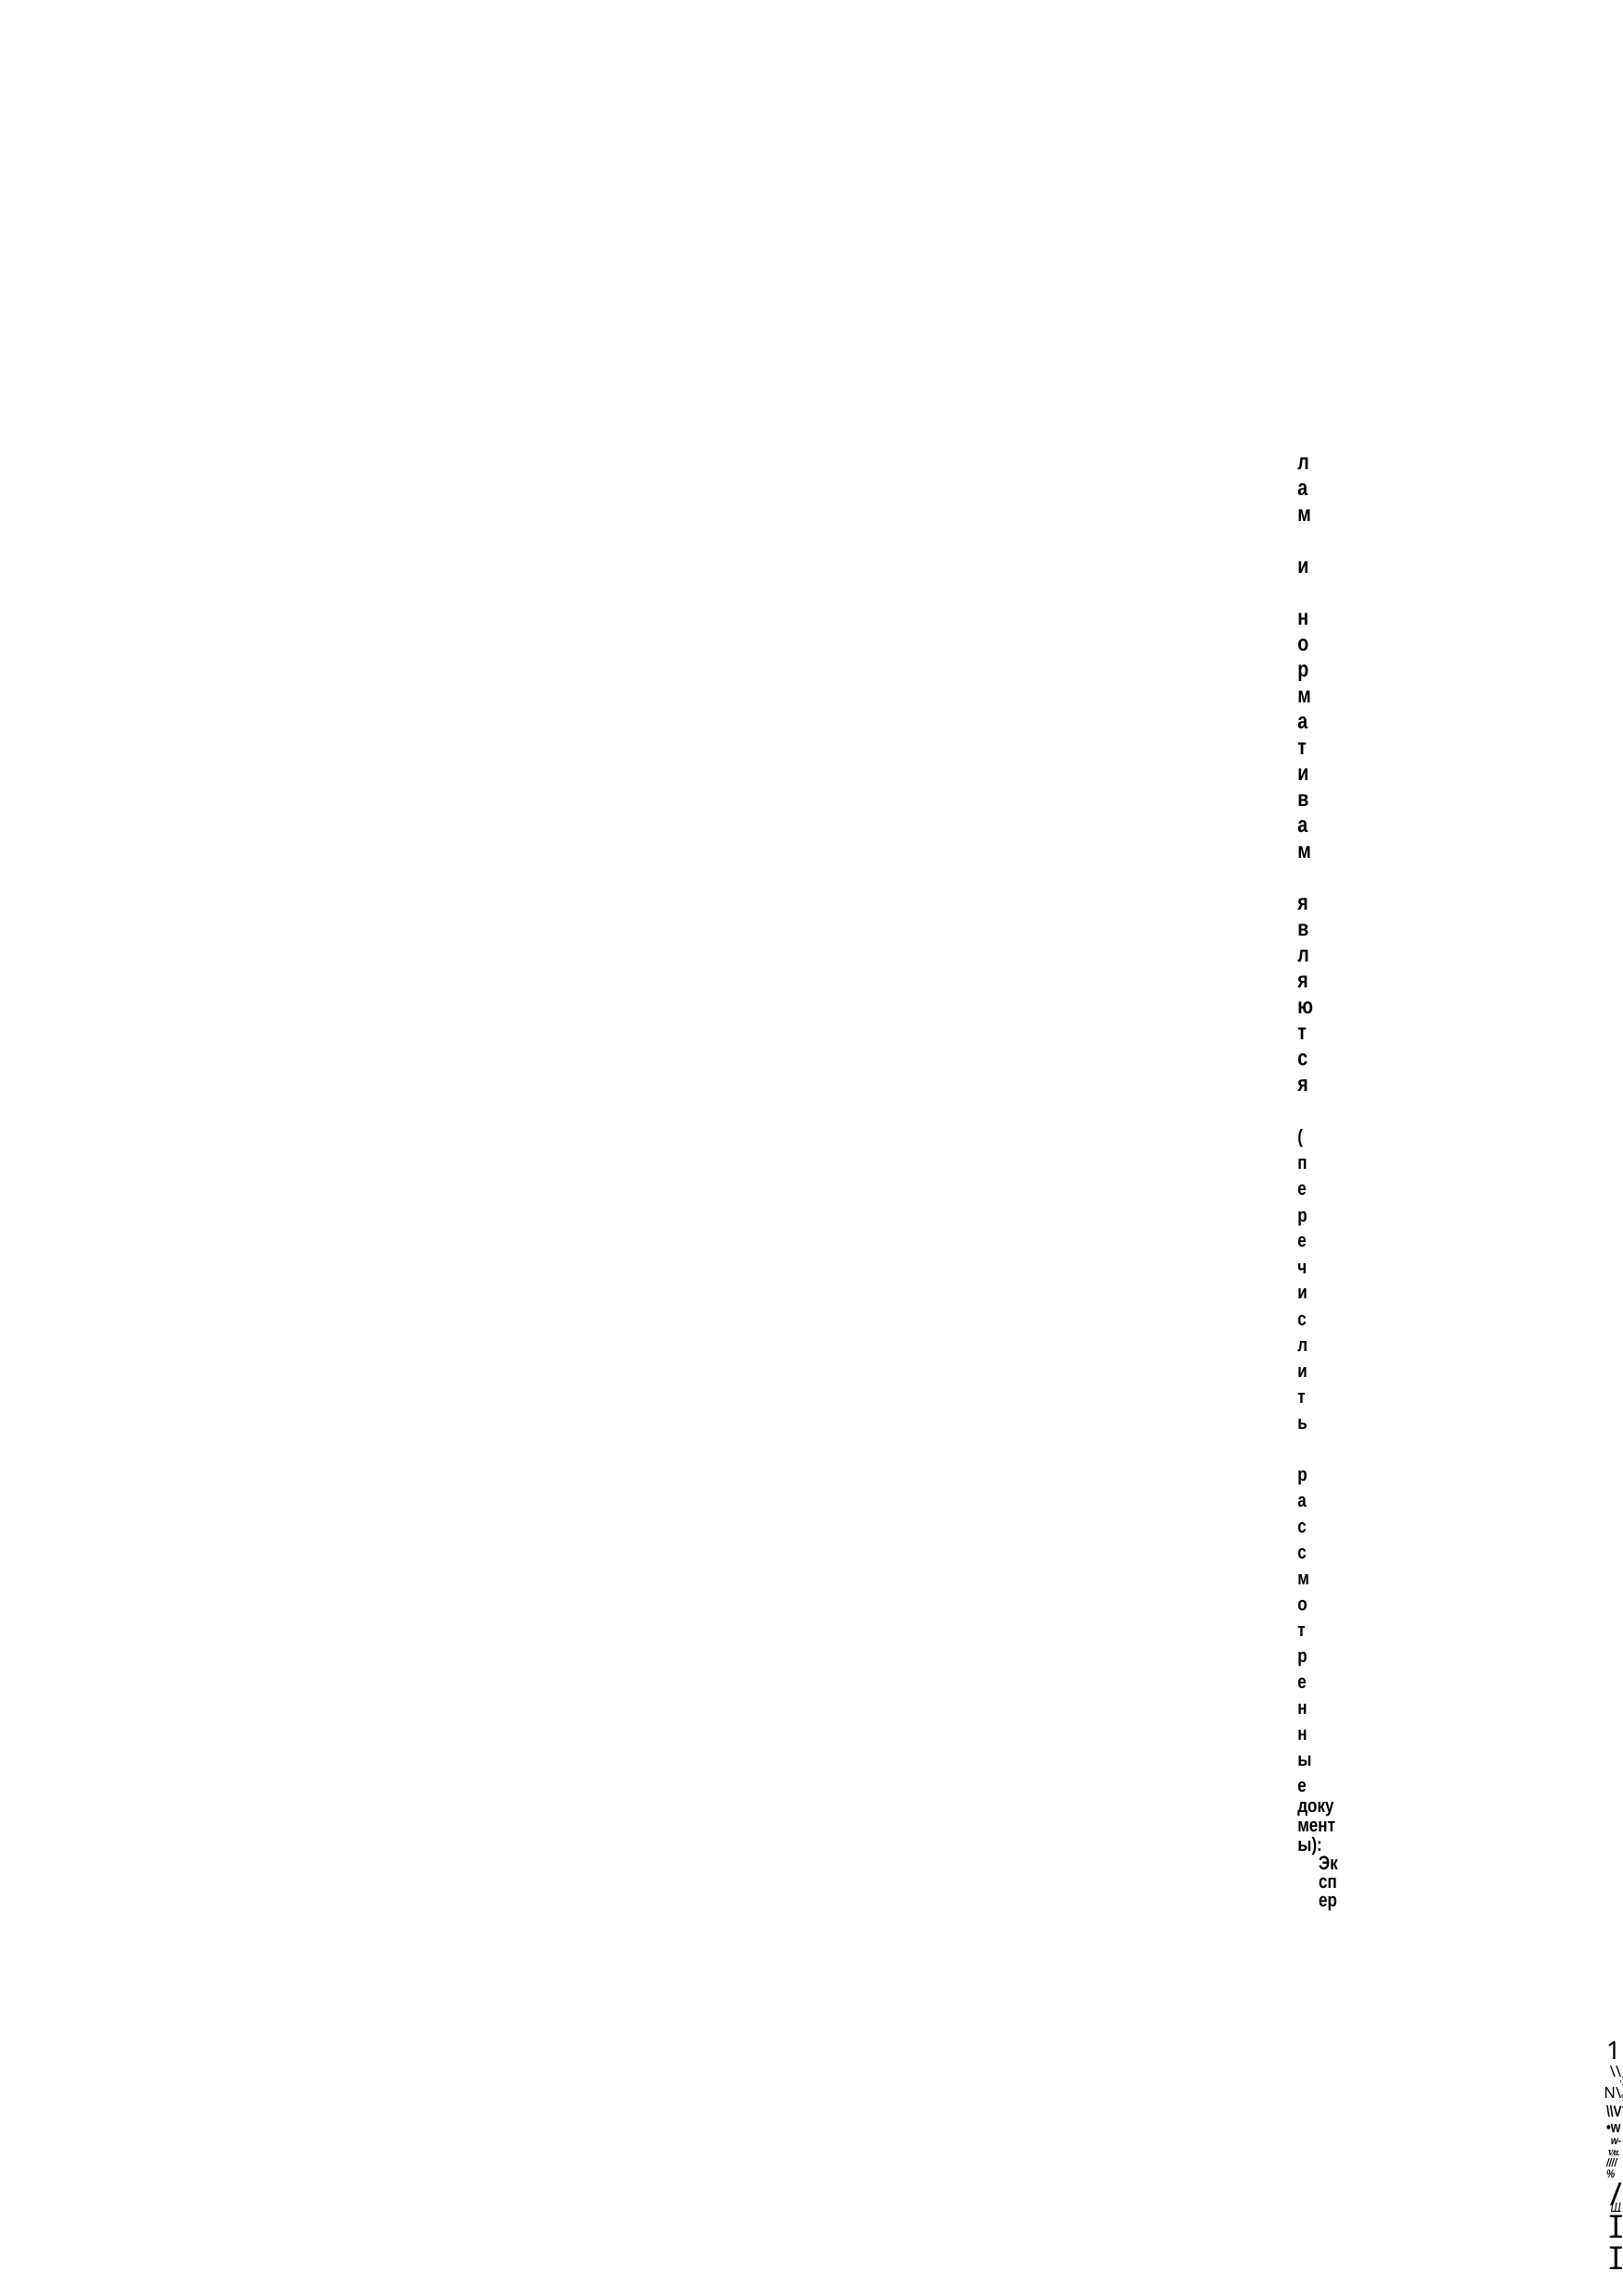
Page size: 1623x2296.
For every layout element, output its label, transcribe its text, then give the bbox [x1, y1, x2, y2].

text документы): [1297, 1797, 1342, 1855]
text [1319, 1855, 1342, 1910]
